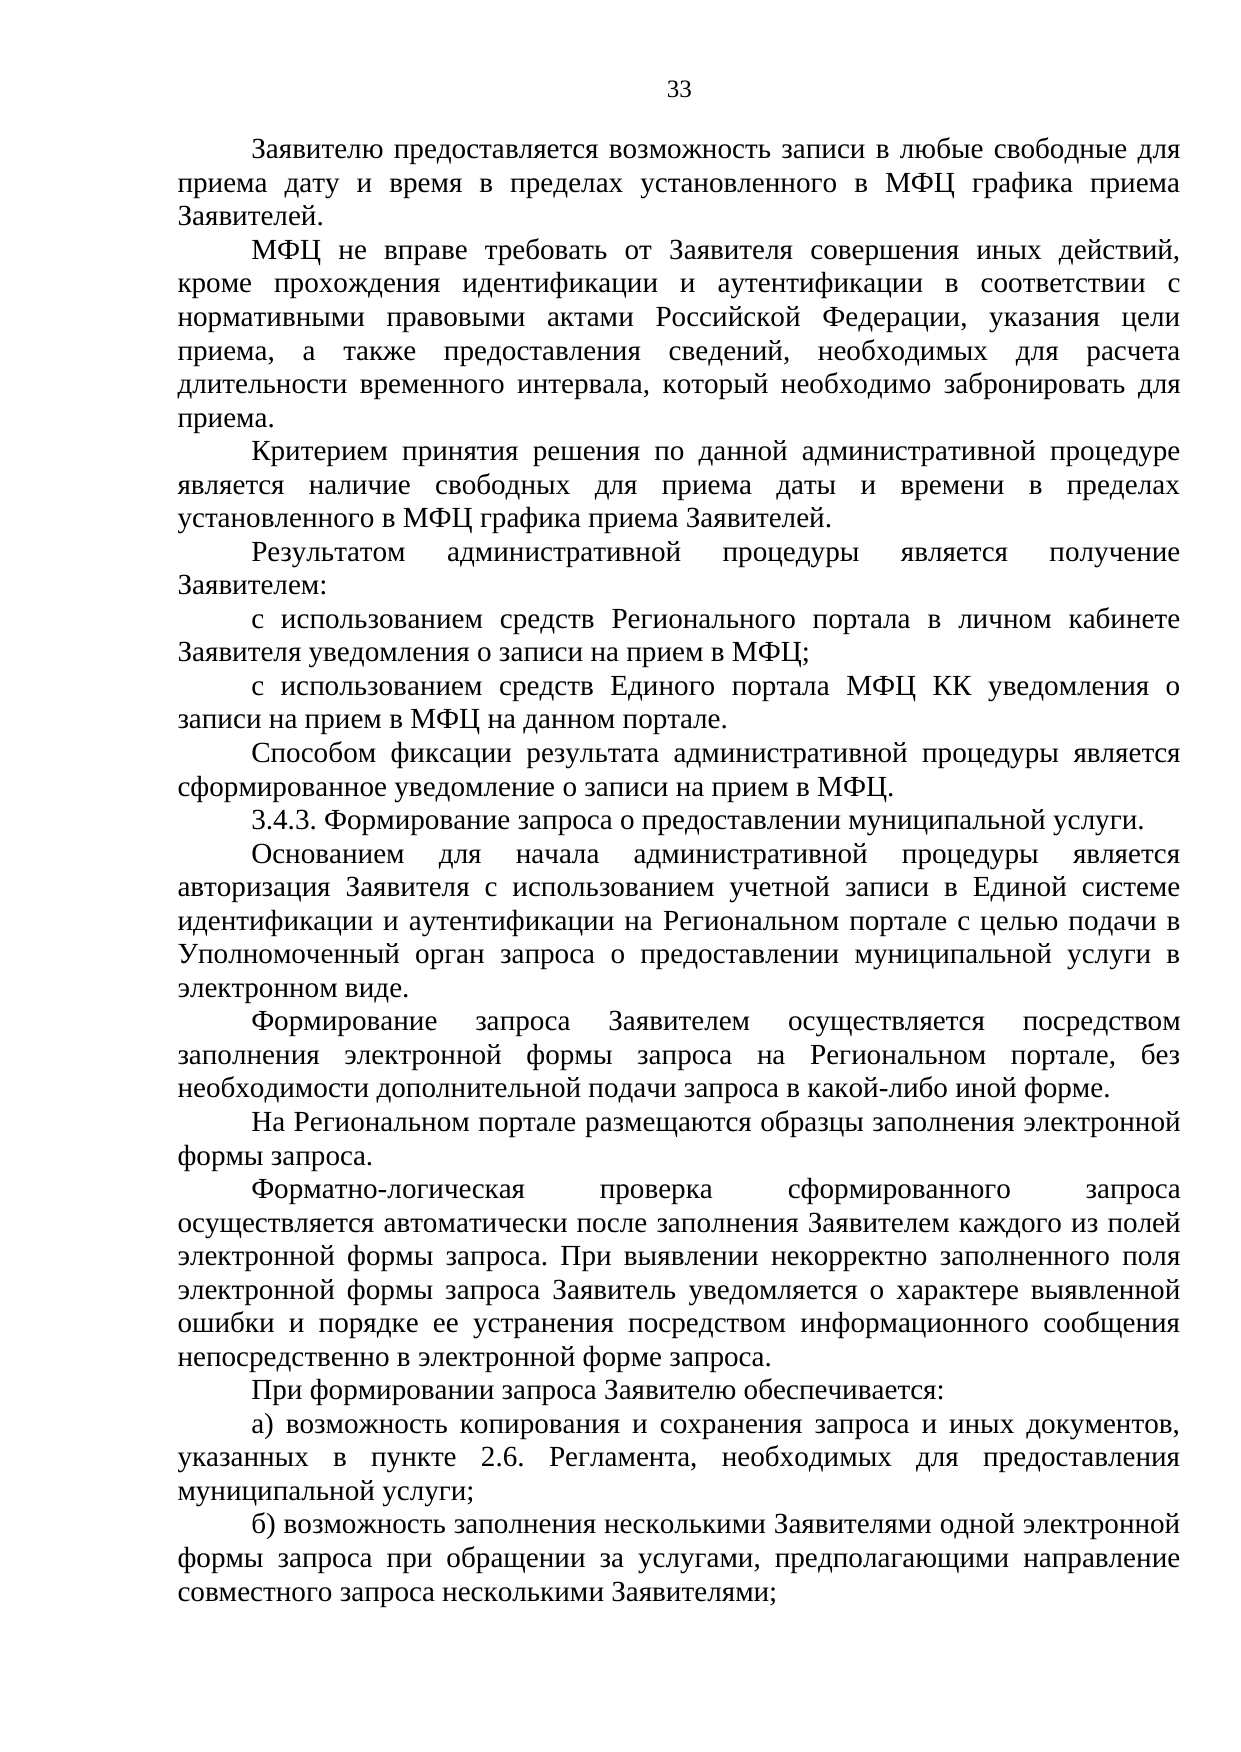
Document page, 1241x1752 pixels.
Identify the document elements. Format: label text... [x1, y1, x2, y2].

text с использованием средств Единого портала МФЦ КК уведомления о записи на прием в МФЦ на данном портале. [177, 668, 1181, 735]
text При формировании запроса Заявителю обеспечивается: [177, 1372, 1181, 1406]
text Основанием для начала административной процедуры является авторизация Заявителя с использованием учетной записи в Единой системе идентификации и аутентификации на Региональном портале с целью подачи в Уполномоченный орган запроса о предоставлении муниципальной услуги в электронном виде. [177, 836, 1181, 1003]
text Формирование запроса Заявителем осуществляется посредством заполнения электронной формы запроса на Региональном портале, без необходимости дополнительной подачи запроса в какой-либо иной форме. [177, 1003, 1181, 1104]
text с использованием средств Регионального портала в личном кабинете Заявителя уведомления о записи на прием в МФЦ; [177, 601, 1181, 668]
text 3.4.3. Формирование запроса о предоставлении муниципальной услуги. [177, 802, 1181, 836]
text Критерием принятия решения по данной административной процедуре является наличие свободных для приема даты и времени в пределах установленного в МФЦ графика приема Заявителей. [177, 433, 1181, 534]
text Форматно-логическая проверка сформированного запроса осуществляется автоматически после заполнения Заявителем каждого из полей электронной формы запроса. При выявлении некорректно заполненного поля электронной формы запроса Заявитель уведомляется о характере выявленной ошибки и порядке ее устранения посредством информационного сообщения непосредственно в электронной форме запроса. [177, 1171, 1181, 1372]
text Результатом административной процедуры является получение Заявителем: [177, 534, 1181, 601]
text б) возможность заполнения несколькими Заявителями одной электронной формы запроса при обращении за услугами, предполагающими направление совместного запроса несколькими Заявителями; [177, 1507, 1181, 1607]
text а) возможность копирования и сохранения запроса и иных документов, указанных в пункте 2.6. Регламента, необходимых для предоставления муниципальной услуги; [177, 1406, 1181, 1507]
text Способом фиксации результата административной процедуры является сформированное уведомление о записи на прием в МФЦ. [177, 735, 1181, 802]
text На Региональном портале размещаются образцы заполнения электронной формы запроса. [177, 1104, 1181, 1171]
text Заявителю предоставляется возможность записи в любые свободные для приема дату и время в пределах установленного в МФЦ графика приема Заявителей. [177, 131, 1181, 232]
text МФЦ не вправе требовать от Заявителя совершения иных действий, кроме прохождения идентификации и аутентификации в соответствии с нормативными правовыми актами Российской Федерации, указания цели приема, а также предоставления сведений, необходимых для расчета длительности временного интервала, который необходимо забронировать для приема. [177, 232, 1181, 433]
